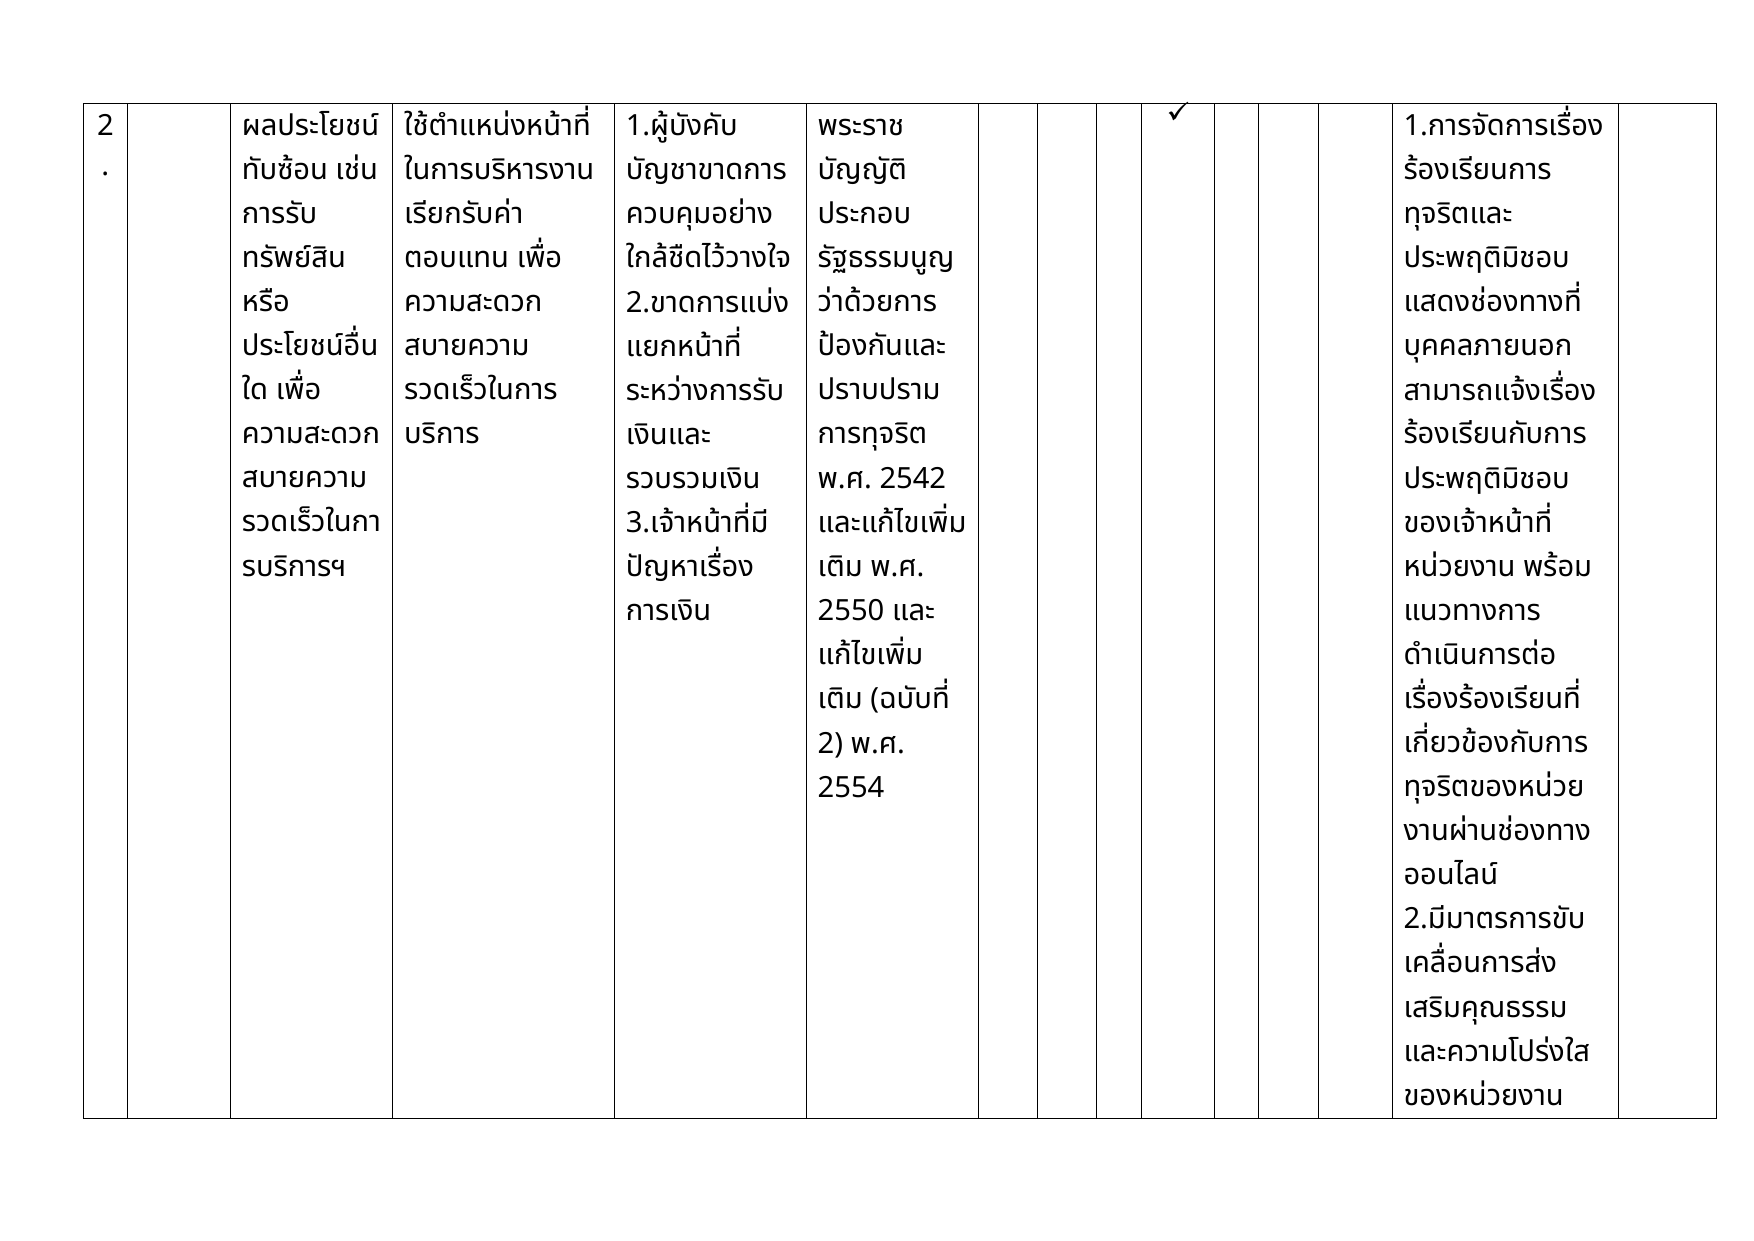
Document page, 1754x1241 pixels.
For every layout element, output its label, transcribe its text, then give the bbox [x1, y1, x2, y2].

table_cell [128, 104, 230, 1118]
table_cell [615, 104, 806, 1118]
table_cell [1215, 104, 1258, 1118]
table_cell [807, 104, 978, 1118]
table_cell [1142, 104, 1214, 1118]
table_cell [1319, 104, 1392, 1118]
table_cell [1619, 104, 1716, 1118]
table_cell [1097, 104, 1141, 1118]
table_cell 2. [84, 104, 127, 1118]
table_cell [231, 104, 392, 1118]
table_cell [1393, 104, 1618, 1118]
table_cell [979, 104, 1037, 1118]
table_cell [1259, 104, 1318, 1118]
table_cell [1038, 104, 1096, 1118]
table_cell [393, 104, 614, 1118]
